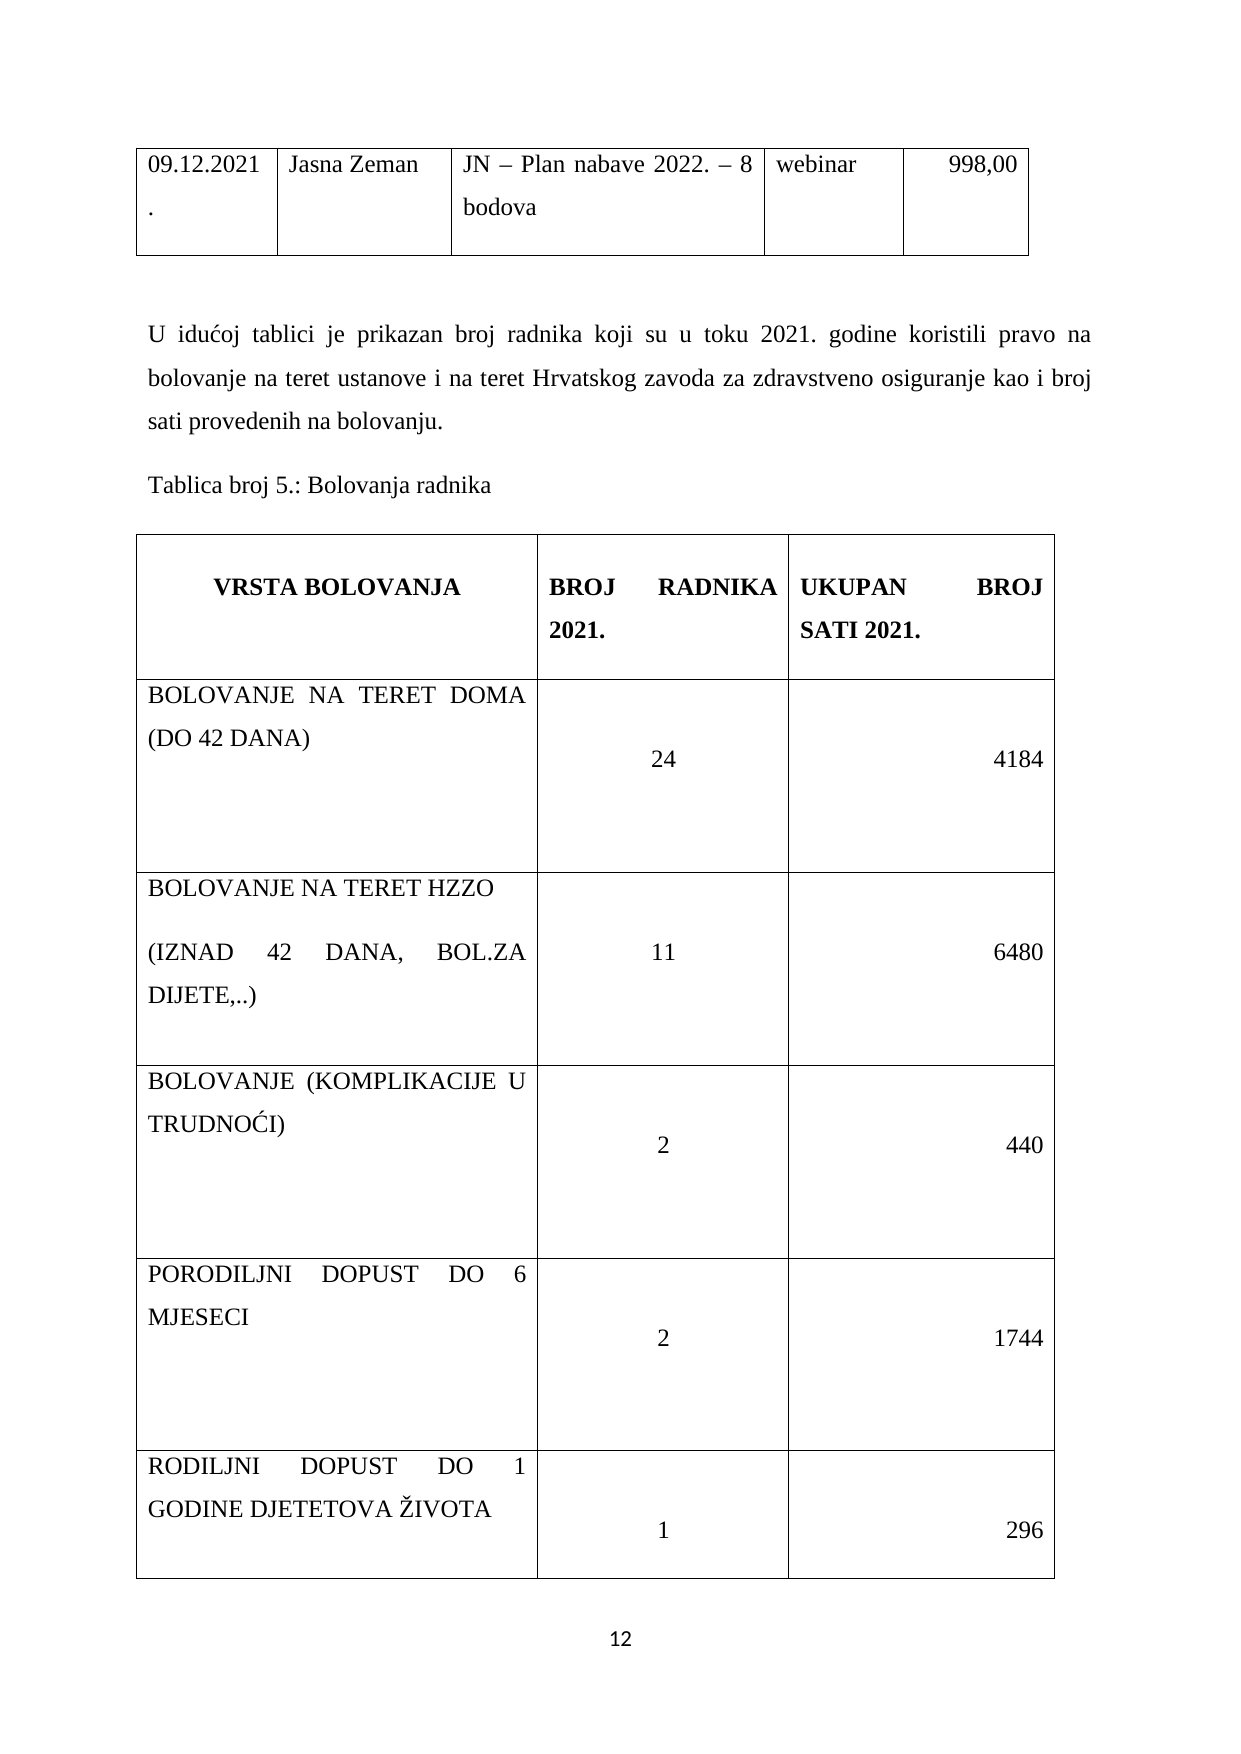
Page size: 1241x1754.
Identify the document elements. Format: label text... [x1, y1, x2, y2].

table_cell 2 [538, 1259, 788, 1450]
table_cell 11 [538, 873, 788, 1065]
table_header VRSTA BOLOVANJA [137, 535, 537, 679]
table_cell 998,00 [904, 149, 1028, 254]
table_cell BOLOVANJE NA TERET DOMA (DO 42 DANA) [137, 680, 537, 872]
table_cell 440 [789, 1066, 1054, 1258]
text U idućoj tablici je prikazan broj radnika koji su u toku 2021. godine koristili pravo na bolovanje na teret ustanove i na teret Hrvatskog zavoda za zdravstveno osiguranje kao i broj sati provedenih na bolovanju. [148, 319, 1093, 434]
table_cell 4184 [789, 680, 1054, 872]
table_cell webinar [765, 149, 903, 254]
table_cell 2 [538, 1066, 788, 1258]
table_cell 1 [538, 1451, 788, 1578]
table_cell PORODILJNI DOPUST DO 6 MJESECI [137, 1259, 537, 1450]
text Tablica broj 5.: Bolovanja radnika [148, 470, 1093, 498]
table_cell BOLOVANJE NA TERET HZZO (IZNAD 42 DANA, BOL.ZA DIJETE,..) [137, 873, 537, 1065]
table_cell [137, 1451, 537, 1578]
table_cell 09.12.2021. [137, 149, 277, 254]
table_cell 24 [538, 680, 788, 872]
table_header UKUPAN BROJ SATI 2021. [789, 535, 1054, 679]
table_cell JN – Plan nabave 2022. – 8 bodova [452, 149, 764, 254]
table_cell 6480 [789, 873, 1054, 1065]
table_cell BOLOVANJE (KOMPLIKACIJE U TRUDNOĆI) [137, 1066, 537, 1258]
table_cell Jasna Zeman [278, 149, 451, 254]
table_header BROJ RADNIKA 2021. [538, 535, 788, 679]
table_cell 296 [789, 1451, 1054, 1578]
table_cell 1744 [789, 1259, 1054, 1450]
